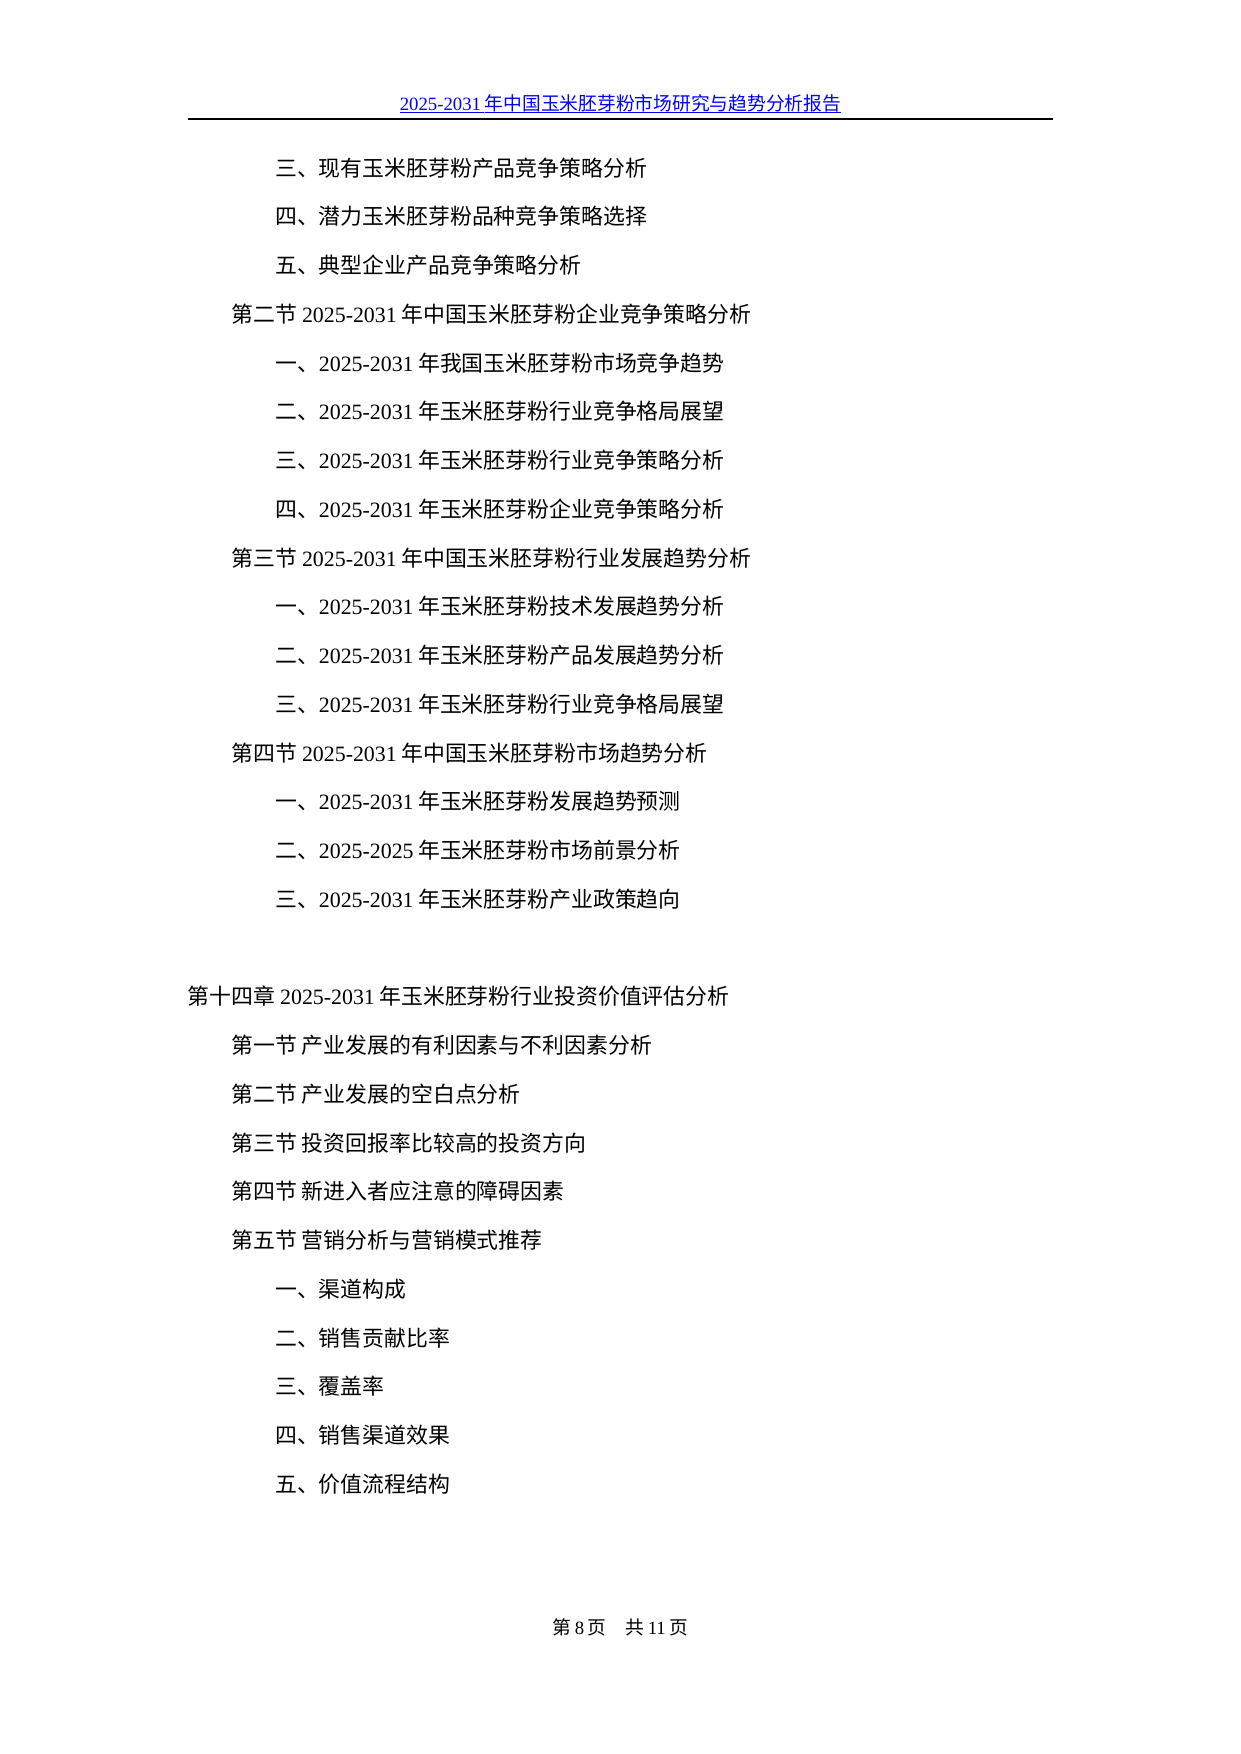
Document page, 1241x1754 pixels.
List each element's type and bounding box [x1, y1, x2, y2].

text [187, 150, 1053, 1499]
